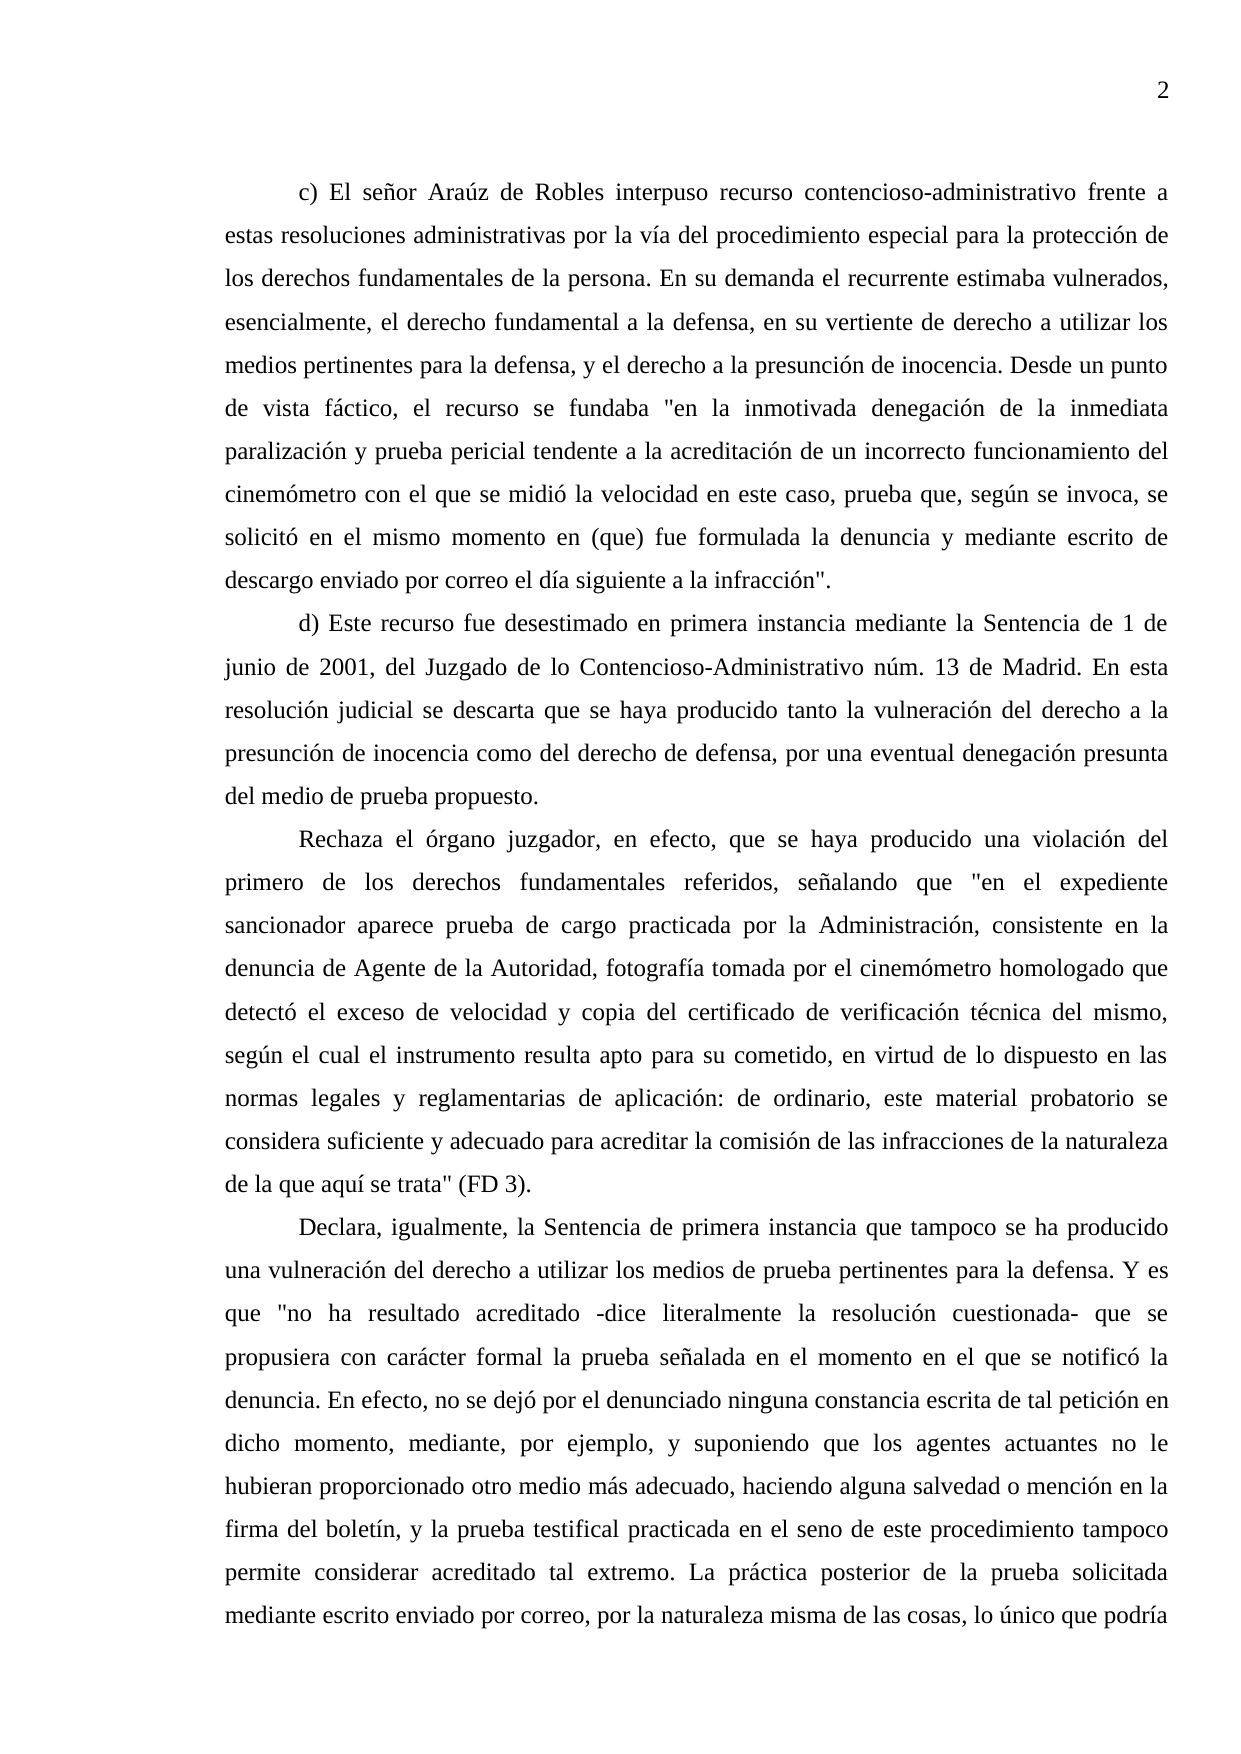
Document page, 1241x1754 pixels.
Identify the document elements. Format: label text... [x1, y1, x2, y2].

text d) Este recurso fue desestimado en primera instancia mediante la Sentencia de 1 de junio de 2001, del Juzgado de lo Contencioso-Administrativo núm. 13 de Madrid. En esta resolución judicial se descarta que se haya producido tanto la vulneración del derecho a la presunción de inocencia como del derecho de defensa, por una eventual denegación presunta del medio de prueba propuesto. [224, 608, 1169, 810]
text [224, 1212, 1169, 1629]
text c) El señor Araúz de Robles interpuso recurso contencioso-administrativo frente a estas resoluciones administrativas por la vía del procedimiento especial para la protección de los derechos fundamentales de la persona. En su demanda el recurrente estimaba vulnerados, esencialmente, el derecho fundamental a la defensa, en su vertiente de derecho a utilizar los medios pertinentes para la defensa, y el derecho a la presunción de inocencia. Desde un punto de vista fáctico, el recurso se fundaba "en la inmotivada denegación de la inmediata paralización y prueba pericial tendente a la acreditación de un incorrecto funcionamiento del cinemómetro con el que se midió la velocidad en este caso, prueba que, según se invoca, se solicitó en el mismo momento en (que) fue formulada la denuncia y mediante escrito de descargo enviado por correo el día siguiente a la infracción". [224, 177, 1169, 594]
text Rechaza el órgano juzgador, en efecto, que se haya producido una violación del primero de los derechos fundamentales referidos, señalando que "en el expediente sancionador aparece prueba de cargo practicada por la Administración, consistente en la denuncia de Agente de la Autoridad, fotografía tomada por el cinemómetro homologado que detectó el exceso de velocidad y copia del certificado de verificación técnica del mismo, según el cual el instrumento resulta apto para su cometido, en virtud de lo dispuesto en las normas legales y reglamentarias de aplicación: de ordinario, este material probatorio se considera suficiente y adecuado para acreditar la comisión de las infracciones de la naturaleza de la que aquí se trata" (FD 3). [224, 824, 1169, 1198]
